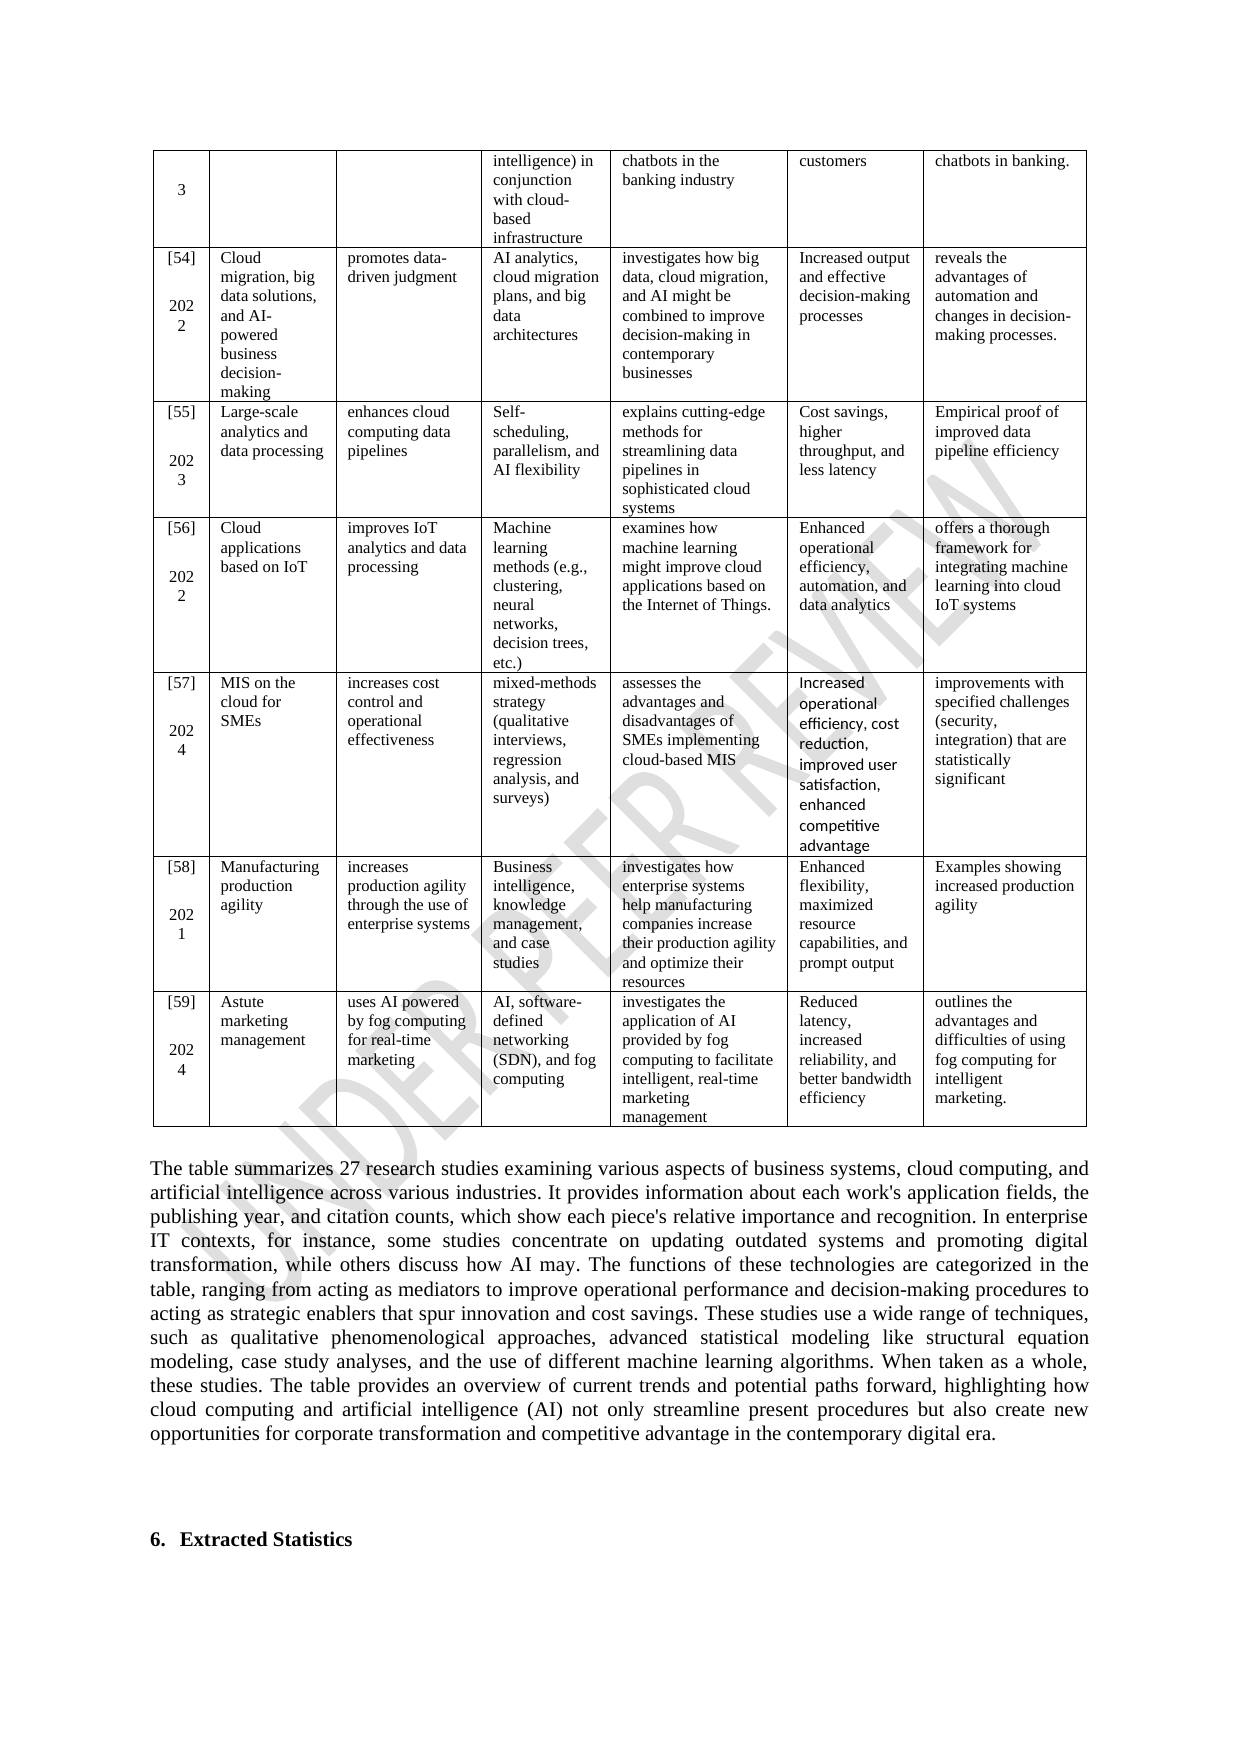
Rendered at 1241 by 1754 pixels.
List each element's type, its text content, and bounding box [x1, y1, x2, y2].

table_cell investigates how enterprise systems help manufacturing companies increase their production agility and optimize their resources [611, 857, 787, 991]
table_cell Machine learning methods (e.g., clustering, neural networks, decision trees, etc.) [482, 518, 610, 672]
table_cell outlines the advantages and difficulties of using fog computing for intelligent marketing. [924, 992, 1086, 1126]
table_cell uses AI powered by fog computing for real-time marketing [337, 992, 481, 1126]
table_cell investigates the application of AI provided by fog computing to facilitate intelligent, real-time marketing management [611, 992, 787, 1126]
table_cell [54] 2022 [154, 248, 209, 401]
table_cell MIS on the cloud for SMEs [210, 673, 336, 856]
table_cell reveals the advantages of automation and changes in decision-making processes. [924, 248, 1086, 401]
table_cell Empirical proof of improved data pipeline efficiency [924, 402, 1086, 517]
table_cell improvements with specified challenges (security, integration) that are statistically significant [924, 673, 1086, 856]
table_cell AI, software-defined networking (SDN), and fog computing [482, 992, 610, 1126]
table_cell mixed-methods strategy (qualitative interviews, regression analysis, and surveys) [482, 673, 610, 856]
table_cell [55] 2023 [154, 402, 209, 517]
table_cell Increased operational efficiency, cost reduction, improved user satisfaction, enhanced competitive advantage [788, 673, 923, 856]
table_cell AI analytics, cloud migration plans, and big data architectures [482, 248, 610, 401]
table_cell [482, 151, 610, 247]
table_cell improves IoT analytics and data processing [337, 518, 481, 672]
table_cell increases production agility through the use of enterprise systems [337, 857, 481, 991]
table_cell Self-scheduling, parallelism, and AI flexibility [482, 402, 610, 517]
table_cell offers a thorough framework for integrating machine learning into cloud IoT systems [924, 518, 1086, 672]
table_cell increases cost control and operational effectiveness [337, 673, 481, 856]
table_cell Astute marketing management [210, 992, 336, 1126]
table_cell Manufacturing production agility [210, 857, 336, 991]
table_cell assesses the advantages and disadvantages of SMEs implementing cloud-based MIS [611, 673, 787, 856]
table_cell enhances cloud computing data pipelines [337, 402, 481, 517]
table_cell [53] 2023 [154, 151, 209, 247]
table_cell promotes data-driven judgment [337, 248, 481, 401]
table_cell Examples showing increased production agility [924, 857, 1086, 991]
table_cell [59] 2024 [154, 992, 209, 1126]
table_cell explains cutting-edge methods for streamlining data pipelines in sophisticated cloud systems [611, 402, 787, 517]
table_cell [57] 2024 [154, 673, 209, 856]
table_cell Enhanced operational efficiency, automation, and data analytics [788, 518, 923, 672]
table_cell investigates how big data, cloud migration, and AI might be combined to improve decision-making in contemporary businesses [611, 248, 787, 401]
table_cell Business intelligence, knowledge management, and case studies [482, 857, 610, 991]
table_cell [58] 2021 [154, 857, 209, 991]
table_cell Cost savings, higher throughput, and less latency [788, 402, 923, 517]
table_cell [788, 151, 923, 247]
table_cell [611, 151, 787, 247]
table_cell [337, 151, 481, 247]
table_cell Enhanced flexibility, maximized resource capabilities, and prompt output [788, 857, 923, 991]
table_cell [924, 151, 1086, 247]
table_cell Large-scale analytics and data processing [210, 402, 336, 517]
table_cell Increased output and effective decision-making processes [788, 248, 923, 401]
table_cell Cloud applications based on IoT [210, 518, 336, 672]
table_cell examines how machine learning might improve cloud applications based on the Internet of Things. [611, 518, 787, 672]
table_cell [210, 151, 336, 247]
list Extracted Statistics [150, 1527, 1090, 1551]
table_cell Reduced latency, increased reliability, and better bandwidth efficiency [788, 992, 923, 1126]
table_cell [56] 2022 [154, 518, 209, 672]
text The table summarizes 27 research studies examining various aspects of business systems, cloud computing, and artificial intelligence across various industries. It provides information about each work's application fields, the publishing year, and citation counts, which show each piece's relative importance and recognition. In enterprise IT contexts, for instance, some studies concentrate on updating outdated systems and promoting digital transformation, while others discuss how AI may. The functions of these technologies are categorized in the table, ranging from acting as mediators to improve operational performance and decision-making procedures to acting as strategic enablers that spur innovation and cost savings. These studies use a wide range of techniques, such as qualitative phenomenological approaches, advanced statistical modeling like structural equation modeling, case study analyses, and the use of different machine learning algorithms. When taken as a whole, these studies. The table provides an overview of current trends and potential paths forward, highlighting how cloud computing and artificial intelligence (AI) not only streamline present procedures but also create new opportunities for corporate transformation and competitive advantage in the contemporary digital era. [150, 1156, 1090, 1445]
table_cell Cloud migration, big data solutions, and AI-powered business decision-making [210, 248, 336, 401]
